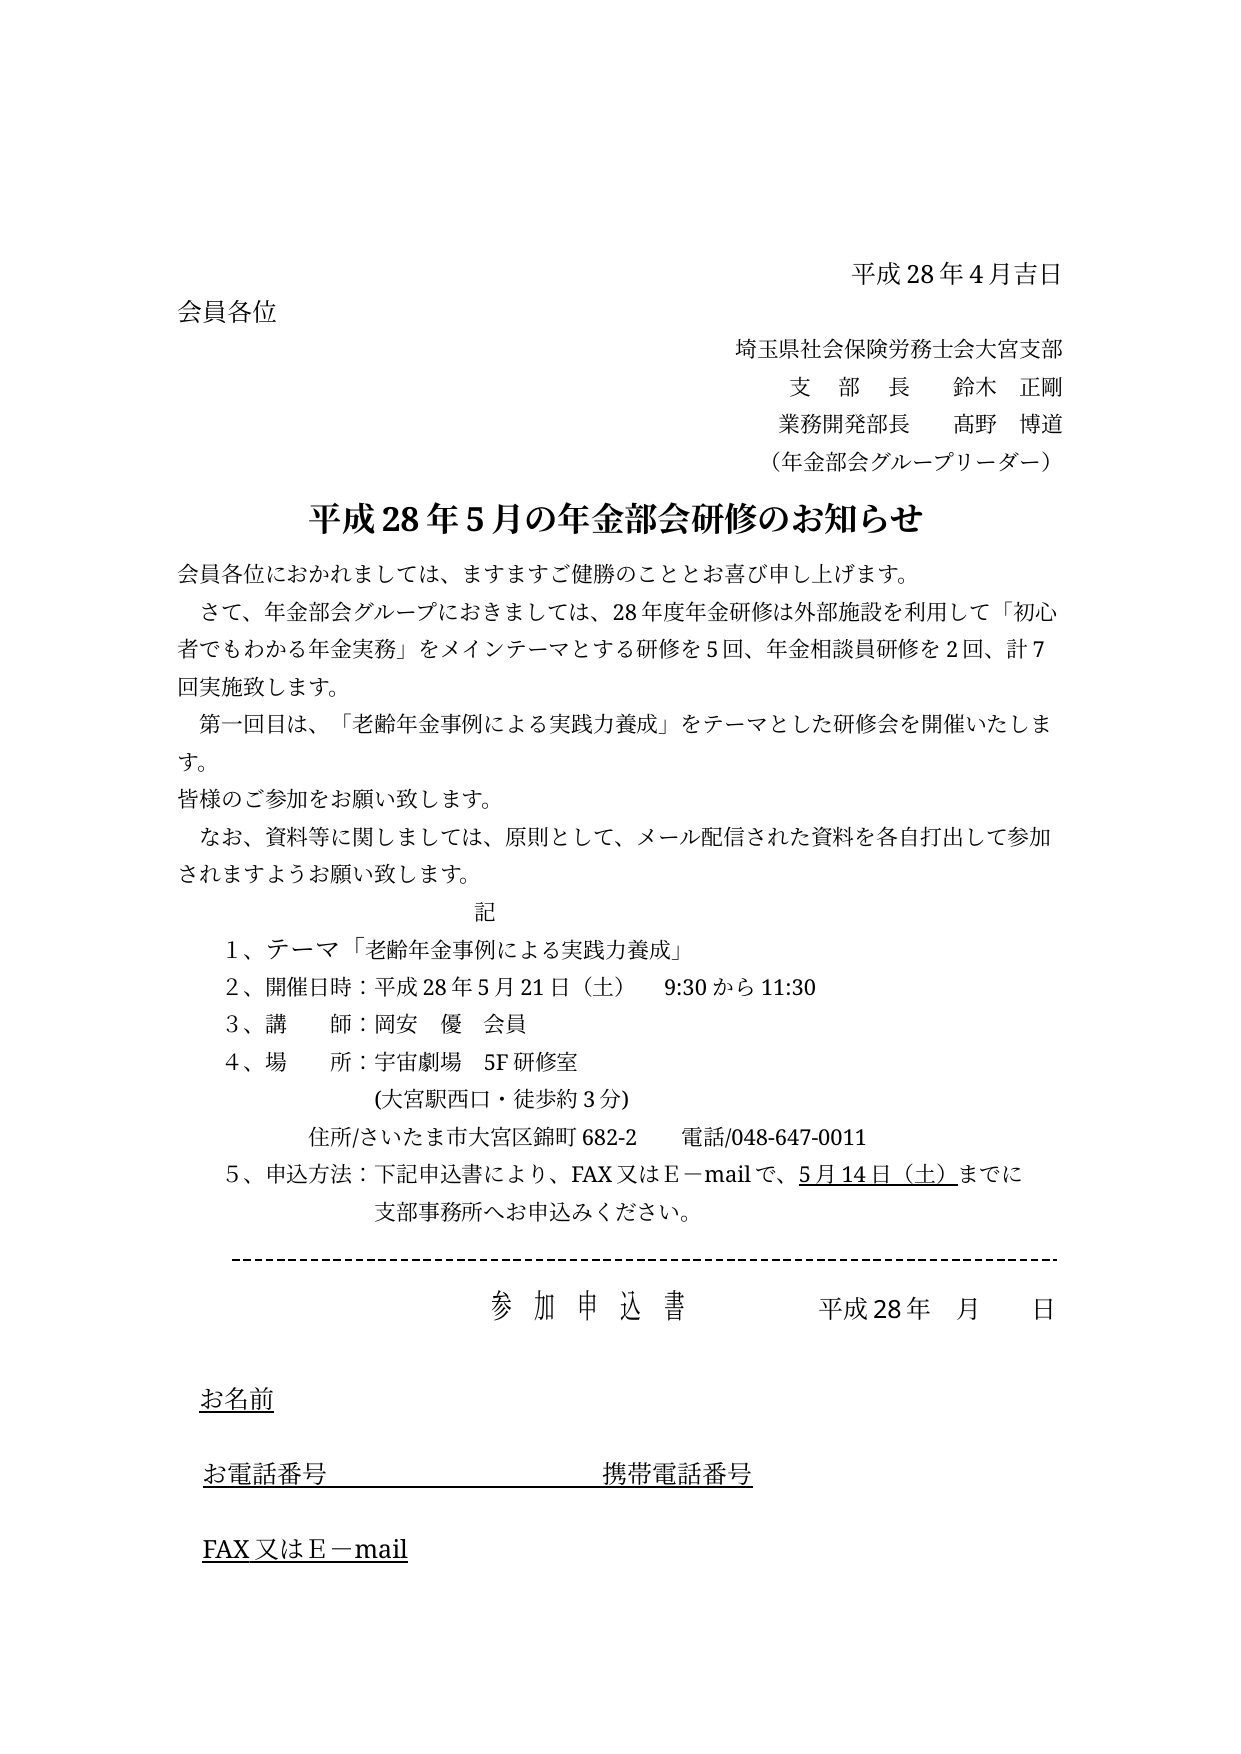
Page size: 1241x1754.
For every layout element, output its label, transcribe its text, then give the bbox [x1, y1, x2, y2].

text （年金部会グループリーダー） [483, 442, 1063, 479]
text 住所/さいたま市大宮区錦町682-2 電話/048-647-0011 [221, 1117, 1063, 1154]
text 第一回目は、「老齢年金事例による実践力養成」をテーマとした研修会を開催いたします。 [177, 704, 1063, 779]
text ５、申込方法：下記申込書により、FAX又はＥ－mailで、5月14日（土）までに [177, 1154, 1063, 1192]
text 参 加 申 込 書 平成28年 月 日 [177, 1267, 1063, 1342]
text お名前 [199, 1379, 1063, 1417]
text 会員各位 [177, 292, 1063, 329]
text 平成28年5月の年金部会研修のお知らせ [177, 479, 1007, 554]
text 会員各位におかれましては、ますますご健勝のこととお喜び申し上げます。 [177, 554, 1007, 592]
text ３、講 師：岡安 優 会員 [177, 1004, 1063, 1042]
text (大宮駅西口・徒歩約3分) [221, 1079, 1063, 1117]
text FAX又はＥ－mail [177, 1529, 1063, 1567]
text 支 部 長 鈴木 正剛 [527, 367, 1063, 404]
text お電話番号 携帯電話番号 [177, 1454, 1063, 1492]
text ４、場 所：宇宙劇場 5F研修室 [221, 1042, 1063, 1079]
text 記 [177, 892, 1063, 929]
text 業務開発部長 髙野 博道 [483, 404, 1063, 442]
text １、テーマ「老齢年金事例による実践力養成」 [177, 929, 1063, 967]
text 埼玉県社会保険労務士会大宮支部 [527, 329, 1063, 367]
text なお、資料等に関しましては、原則として、メール配信された資料を各自打出して参加されますようお願い致します。 [177, 817, 1063, 892]
text 支部事務所へお申込みください。 [177, 1192, 1063, 1229]
text 皆様のご参加をお願い致します。 [177, 779, 1063, 817]
text さて、年金部会グループにおきましては、28年度年金研修は外部施設を利用して「初心者でもわかる年金実務」をメインテーマとする研修を5回、年金相談員研修を2回、計7回実施致します。 [177, 592, 1063, 704]
text ２、開催日時：平成28年5月21日（土） 9:30 から11:30 [177, 967, 1063, 1004]
text 平成28年4月吉日 [177, 254, 1063, 292]
